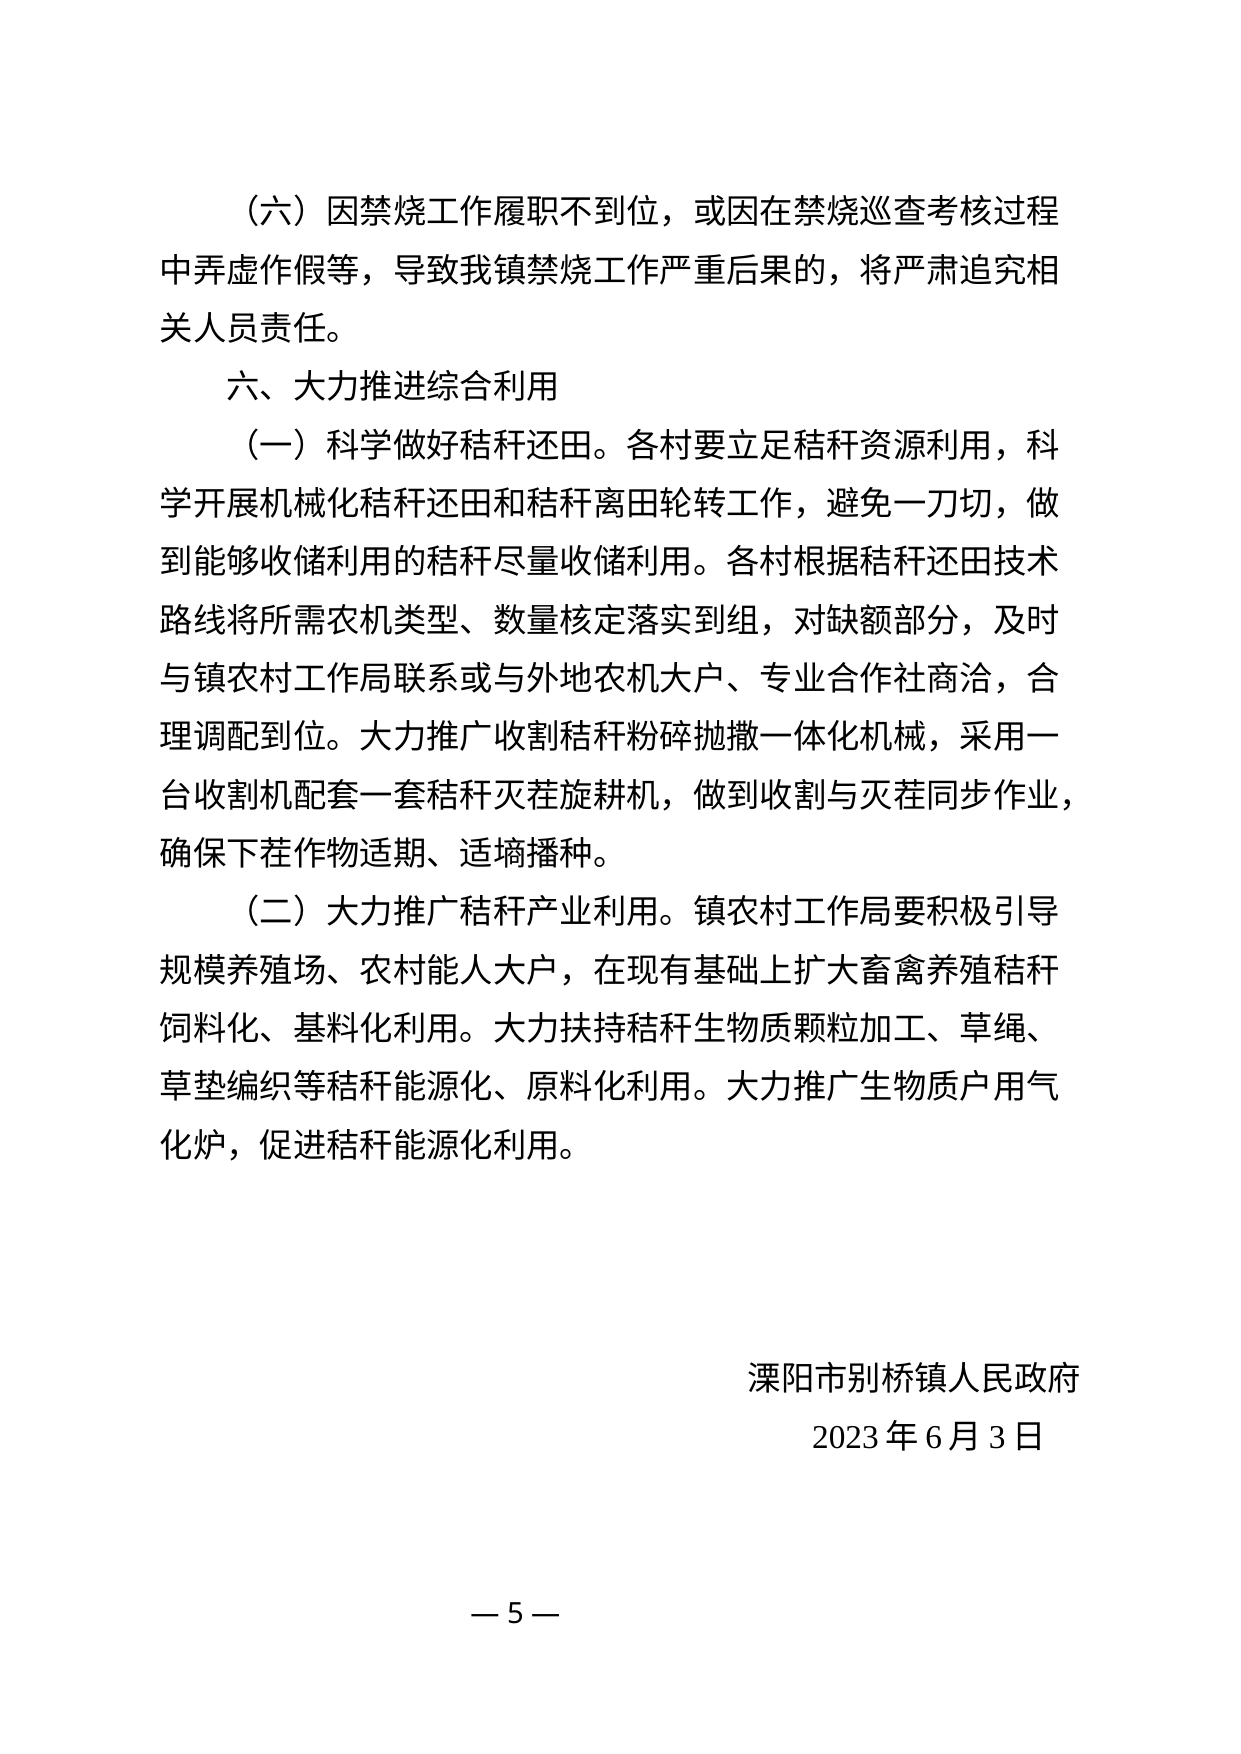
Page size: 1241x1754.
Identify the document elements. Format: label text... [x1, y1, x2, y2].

text （一）科学做好秸秆还田。各村要立足秸秆资源利用，科学开展机械化秸秆还田和秸秆离田轮转工作，避免一刀切，做到能够收储利用的秸秆尽量收储利用。各村根据秸秆还田技术路线将所需农机类型、数量核定落实到组，对缺额部分，及时与镇农村工作局联系或与外地农机大户、专业合作社商洽，合理调配到位。大力推广收割秸秆粉碎抛撒一体化机械，采用一台收割机配套一套秸秆灭茬旋耕机，做到收割与灭茬同步作业，确保下茬作物适期、适墒播种。 [159, 411, 1081, 877]
text （六）因禁烧工作履职不到位，或因在禁烧巡查考核过程中弄虚作假等，导致我镇禁烧工作严重后果的，将严肃追究相关人员责任。 [159, 177, 1081, 352]
text 溧阳市别桥镇人民政府 [159, 1344, 1081, 1402]
text 2023年6月3日 [159, 1402, 1081, 1461]
text （二）大力推广秸秆产业利用。镇农村工作局要积极引导规模养殖场、农村能人大户，在现有基础上扩大畜禽养殖秸秆饲料化、基料化利用。大力扶持秸秆生物质颗粒加工、草绳、草垫编织等秸秆能源化、原料化利用。大力推广生物质户用气化炉，促进秸秆能源化利用。 [159, 877, 1081, 1169]
text 六、大力推进综合利用 [159, 352, 1081, 411]
